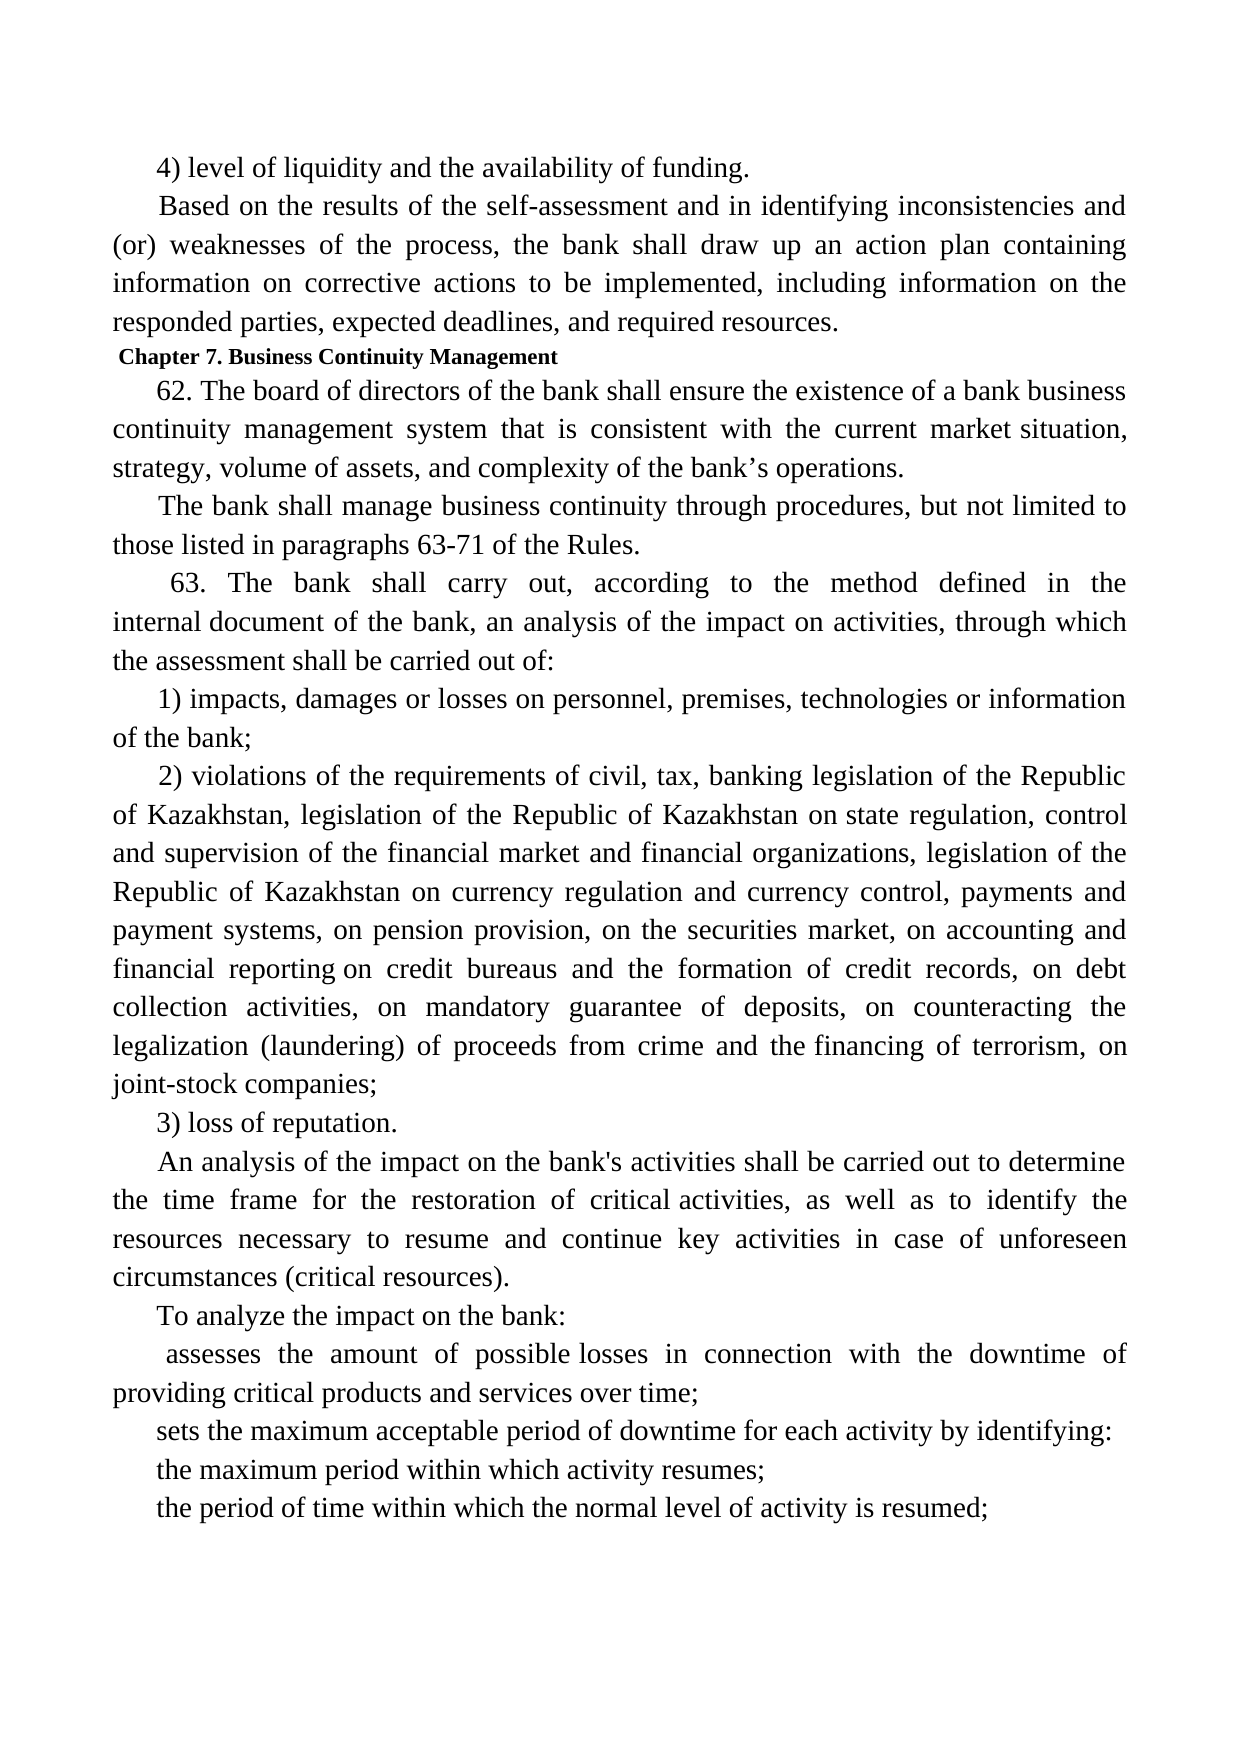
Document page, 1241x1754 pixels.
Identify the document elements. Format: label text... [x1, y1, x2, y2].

text the maximum period within which activity resumes; [112, 1452, 1128, 1486]
text To analyze the impact on the bank: [112, 1298, 1128, 1331]
text Chapter 7. Business Continuity Management [112, 343, 1128, 369]
text assesses the amount of possible losses in connection with the downtime of providing critical products and services over time; [112, 1336, 1128, 1408]
text The bank shall manage business continuity through procedures, but not limited to those listed in paragraphs 63-71 of the Rules. [112, 488, 1128, 561]
text 2) violations of the requirements of civil, tax, banking legislation of the Republic of Kazakhstan, legislation of the Republic of Kazakhstan on state regulation, control and supervision of the financial market and financial organizations, legislation of the Republic of Kazakhstan on currency regulation and currency control, payments and payment systems, on pension provision, on the securities market, on accounting and financial reporting on credit bureaus and the formation of credit records, on debt collection activities, on mandatory guarantee of deposits, on counteracting the legalization (laundering) of proceeds from crime and the financing of terrorism, on joint-stock companies; [112, 758, 1128, 1100]
text the period of time within which the normal level of activity is resumed; [112, 1491, 1128, 1524]
text sets the maximum acceptable period of downtime for each activity by identifying: [112, 1413, 1128, 1447]
text An analysis of the impact on the bank's activities shall be carried out to determine the time frame for the restoration of critical activities, as well as to identify the resources necessary to resume and continue key activities in case of unforeseen circumstances (critical resources). [112, 1144, 1128, 1293]
text 4) level of liquidity and the availability of funding. [112, 150, 1128, 183]
text 62. The board of directors of the bank shall ensure the existence of a bank business continuity management system that is consistent with the current market situation, strategy, volume of assets, and complexity of the bank’s operations. [112, 373, 1128, 483]
text 1) impacts, damages or losses on personnel, premises, technologies or information of the bank; [112, 681, 1128, 753]
text 63. The bank shall carry out, according to the method defined in the internal document of the bank, an analysis of the impact on activities, through which the assessment shall be carried out of: [112, 566, 1128, 676]
text 3) loss of reputation. [112, 1105, 1128, 1139]
text Based on the results of the self-assessment and in identifying inconsistencies and (or) weaknesses of the process, the bank shall draw up an action plan containing information on corrective actions to be implemented, including information on the responded parties, expected deadlines, and required resources. [112, 188, 1128, 338]
